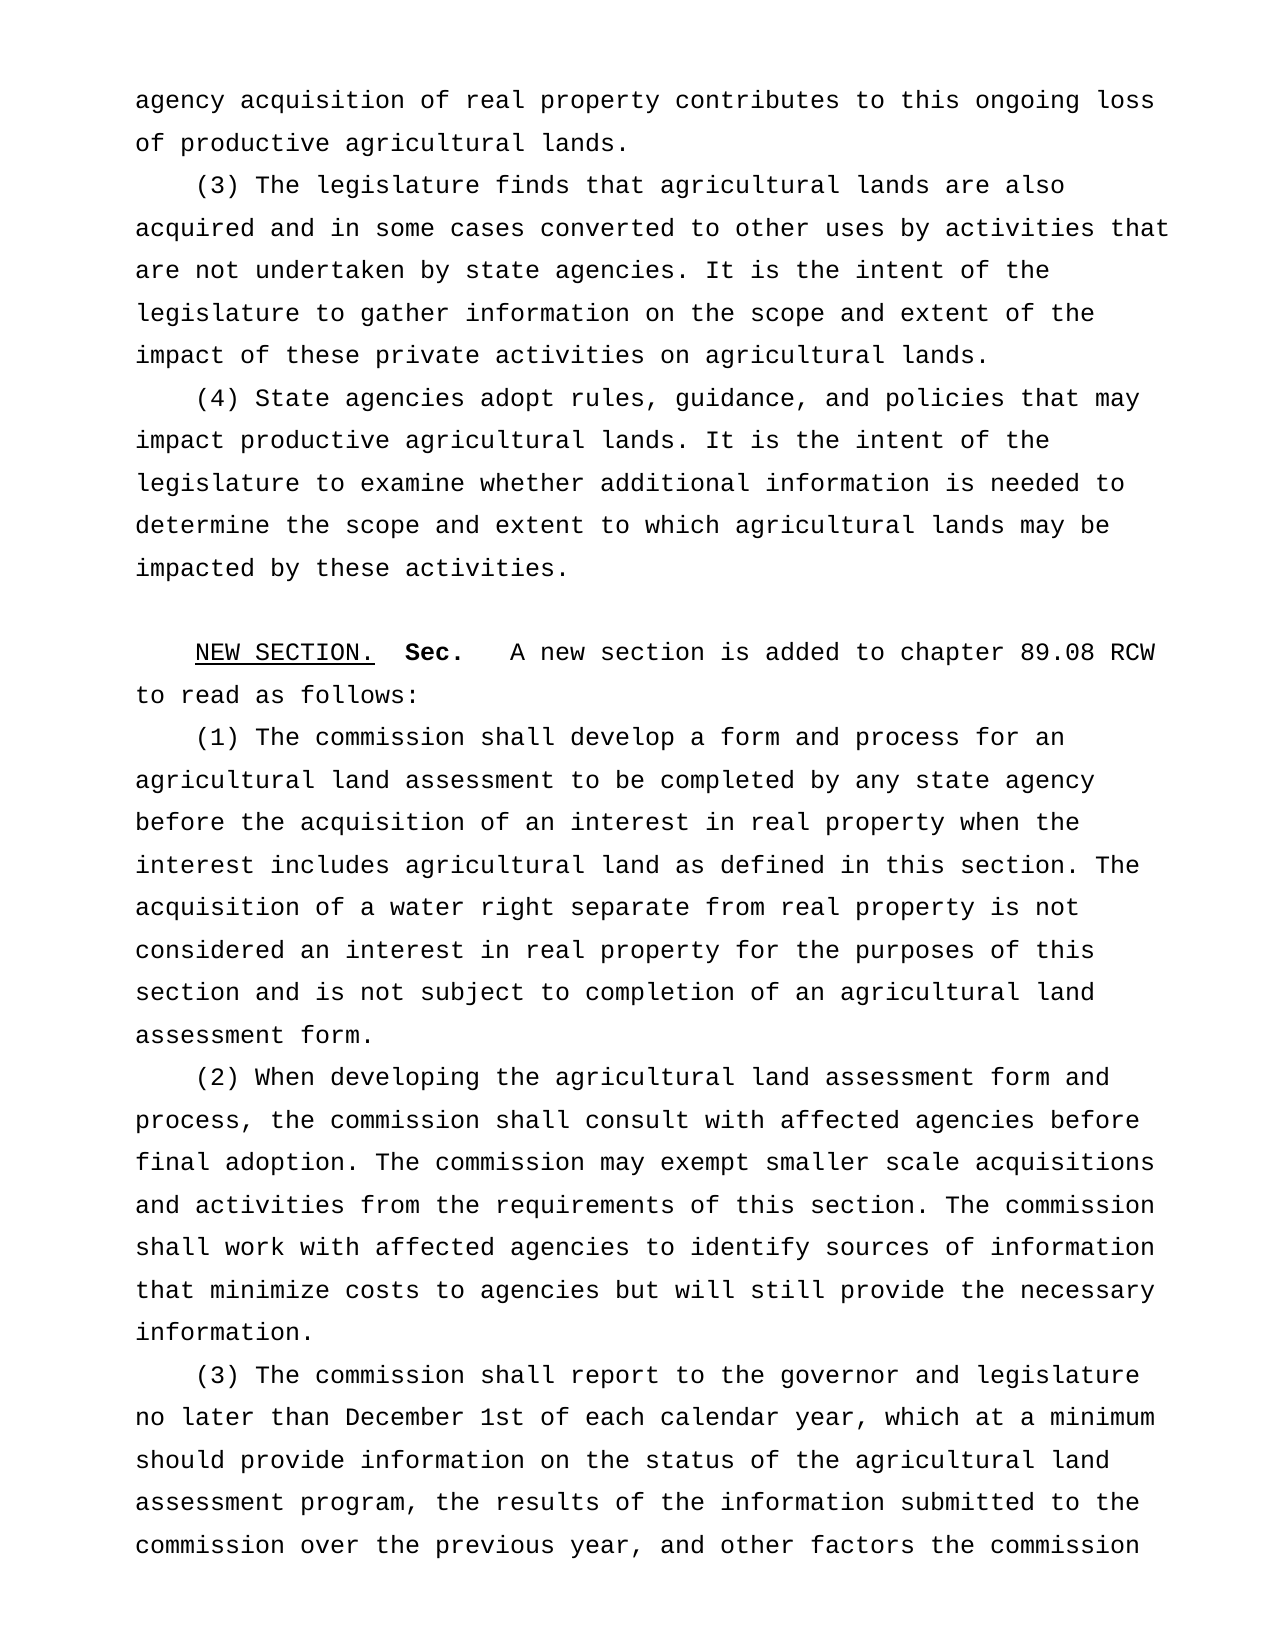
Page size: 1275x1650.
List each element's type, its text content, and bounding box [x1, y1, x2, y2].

text NEW SECTION. Sec. A new section is added to chapter 89.08 RCW to read as follows: [135, 627, 1170, 712]
text (1) The commission shall develop a form and process for an agricultural land assessment to be completed by any state agency before the acquisition of an interest in real property when the interest includes agricultural land as defined in this section. The acquisition of a water right separate from real property is not considered an interest in real property for the purposes of this section and is not subject to completion of an agricultural land assessment form. [135, 712, 1170, 1052]
text (3) The legislature finds that agricultural lands are also acquired and in some cases converted to other uses by activities that are not undertaken by state agencies. It is the intent of the legislature to gather information on the scope and extent of the impact of these private activities on agricultural lands. [135, 160, 1170, 372]
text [135, 1349, 1170, 1562]
text (4) State agencies adopt rules, guidance, and policies that may impact productive agricultural lands. It is the intent of the legislature to examine whether additional information is needed to determine the scope and extent to which agricultural lands may be impacted by these activities. [135, 372, 1170, 585]
text (2) When developing the agricultural land assessment form and process, the commission shall consult with affected agencies before final adoption. The commission may exempt smaller scale acquisitions and activities from the requirements of this section. The commission shall work with affected agencies to identify sources of information that minimize costs to agencies but will still provide the necessary information. [135, 1052, 1170, 1349]
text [135, 75, 1170, 160]
